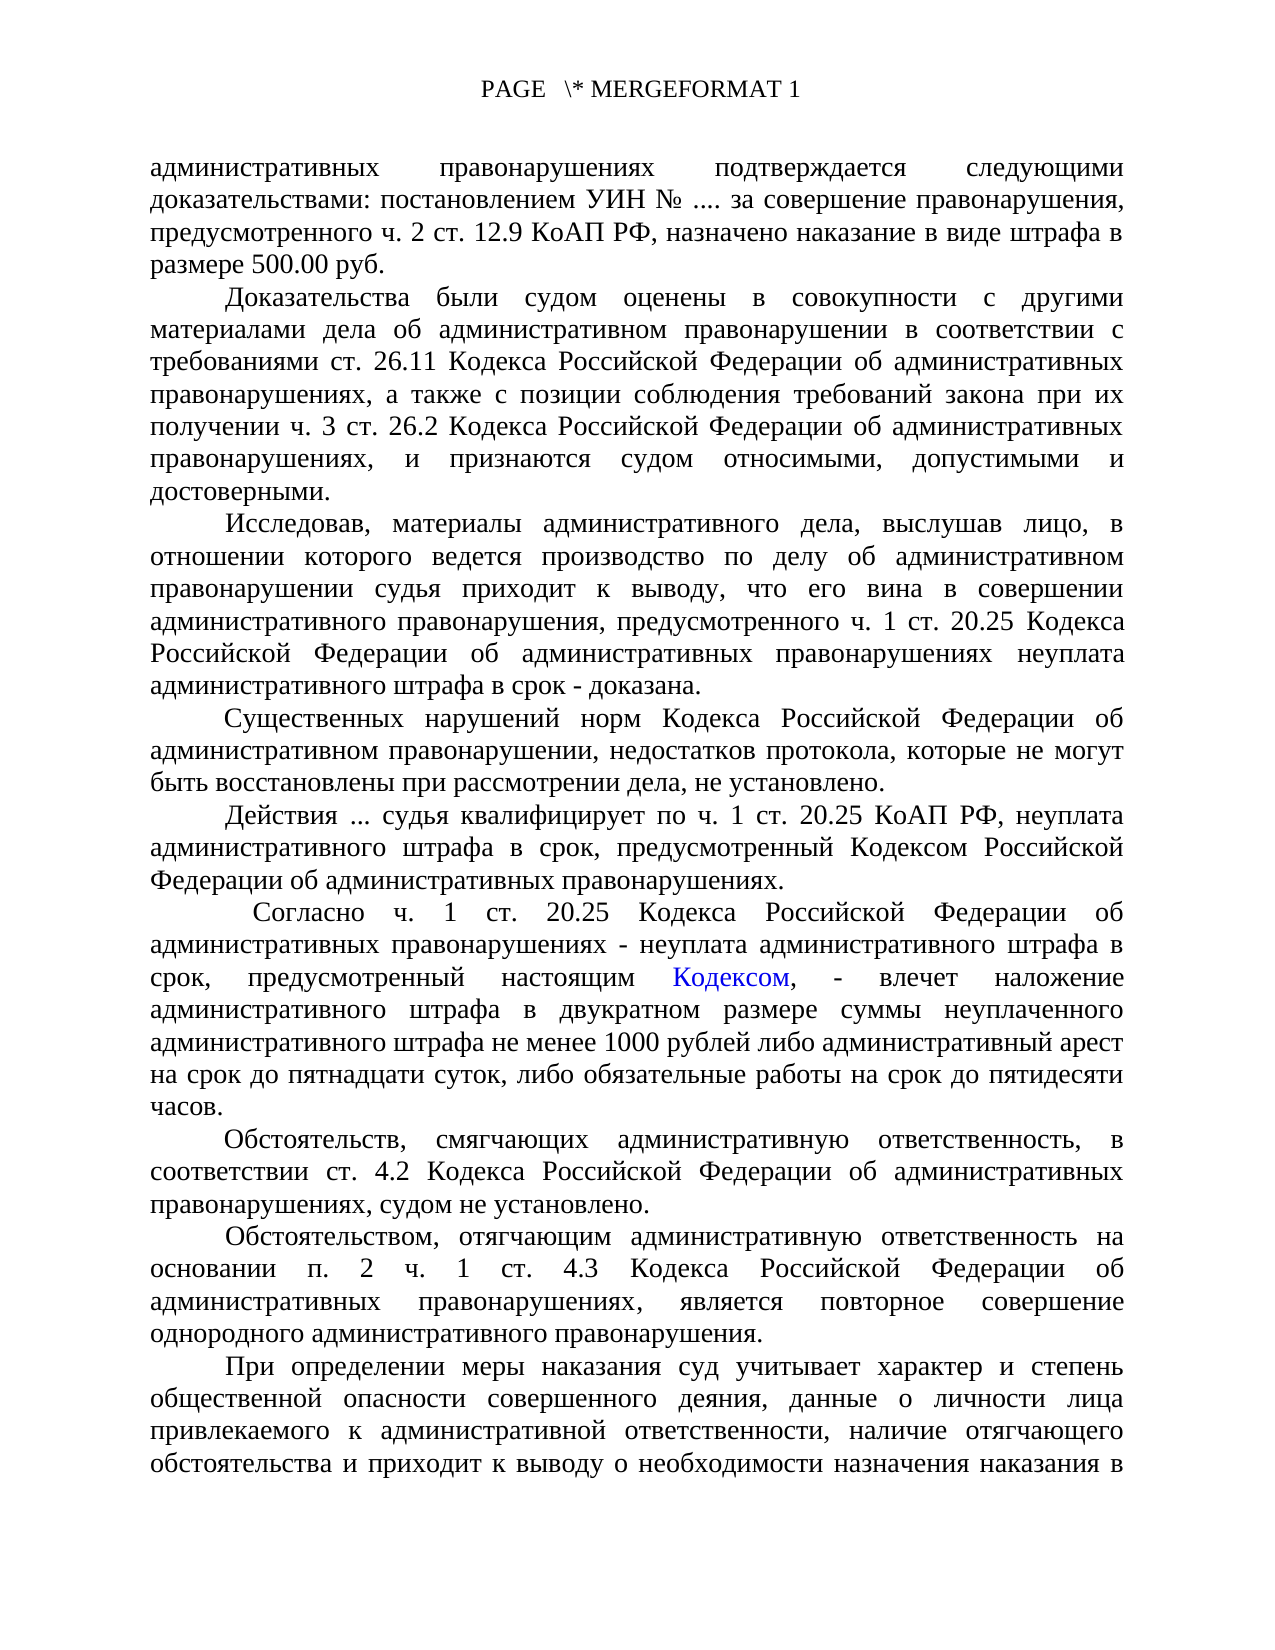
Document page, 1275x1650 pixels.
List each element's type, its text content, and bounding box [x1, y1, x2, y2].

text Исследовав, материалы административного дела, выслушав лицо, в отношении которого ведется производство по делу об административном правонарушении судья приходит к выводу, что его вина в совершении административного правонарушения, предусмотренного ч. 1 ст. 20.25 Кодекса Российской Федерации об административных правонарушениях неуплата административного штрафа в срок - доказана. [150, 506, 1125, 701]
text Согласно ч. 1 ст. 20.25 Кодекса Российской Федерации об административных правонарушениях - неуплата административного штрафа в срок, предусмотренный настоящим Кодексом, - влечет наложение административного штрафа в двукратном размере суммы неуплаченного административного штрафа не менее 1000 рублей либо административный арест на срок до пятнадцати суток, либо обязательные работы на срок до пятидесяти часов. [150, 895, 1125, 1122]
text Существенных нарушений норм Кодекса Российской Федерации об административном правонарушении, недостатков протокола, которые не могут быть восстановлены при рассмотрении дела, не установлено. [150, 701, 1125, 798]
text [150, 1349, 1125, 1478]
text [150, 150, 1125, 279]
text Обстоятельств, смягчающих административную ответственность, в соответствии ст. 4.2 Кодекса Российской Федерации об административных правонарушениях, судом не установлено. [150, 1122, 1125, 1219]
text Действия ... судья квалифицирует по ч. 1 ст. 20.25 КоАП РФ, неуплата административного штрафа в срок, предусмотренный Кодексом Российской Федерации об административных правонарушениях. [150, 798, 1125, 895]
text Доказательства были судом оценены в совокупности с другими материалами дела об административном правонарушении в соответствии с требованиями ст. 26.11 Кодекса Российской Федерации об административных правонарушениях, а также с позиции соблюдения требований закона при их получении ч. 3 ст. 26.2 Кодекса Российской Федерации об административных правонарушениях, и признаются судом относимыми, допустимыми и достоверными. [150, 279, 1125, 506]
text Обстоятельством, отягчающим административную ответственность на основании п. 2 ч. 1 ст. 4.3 Кодекса Российской Федерации об административных правонарушениях, является повторное совершение однородного административного правонарушения. [150, 1219, 1125, 1349]
